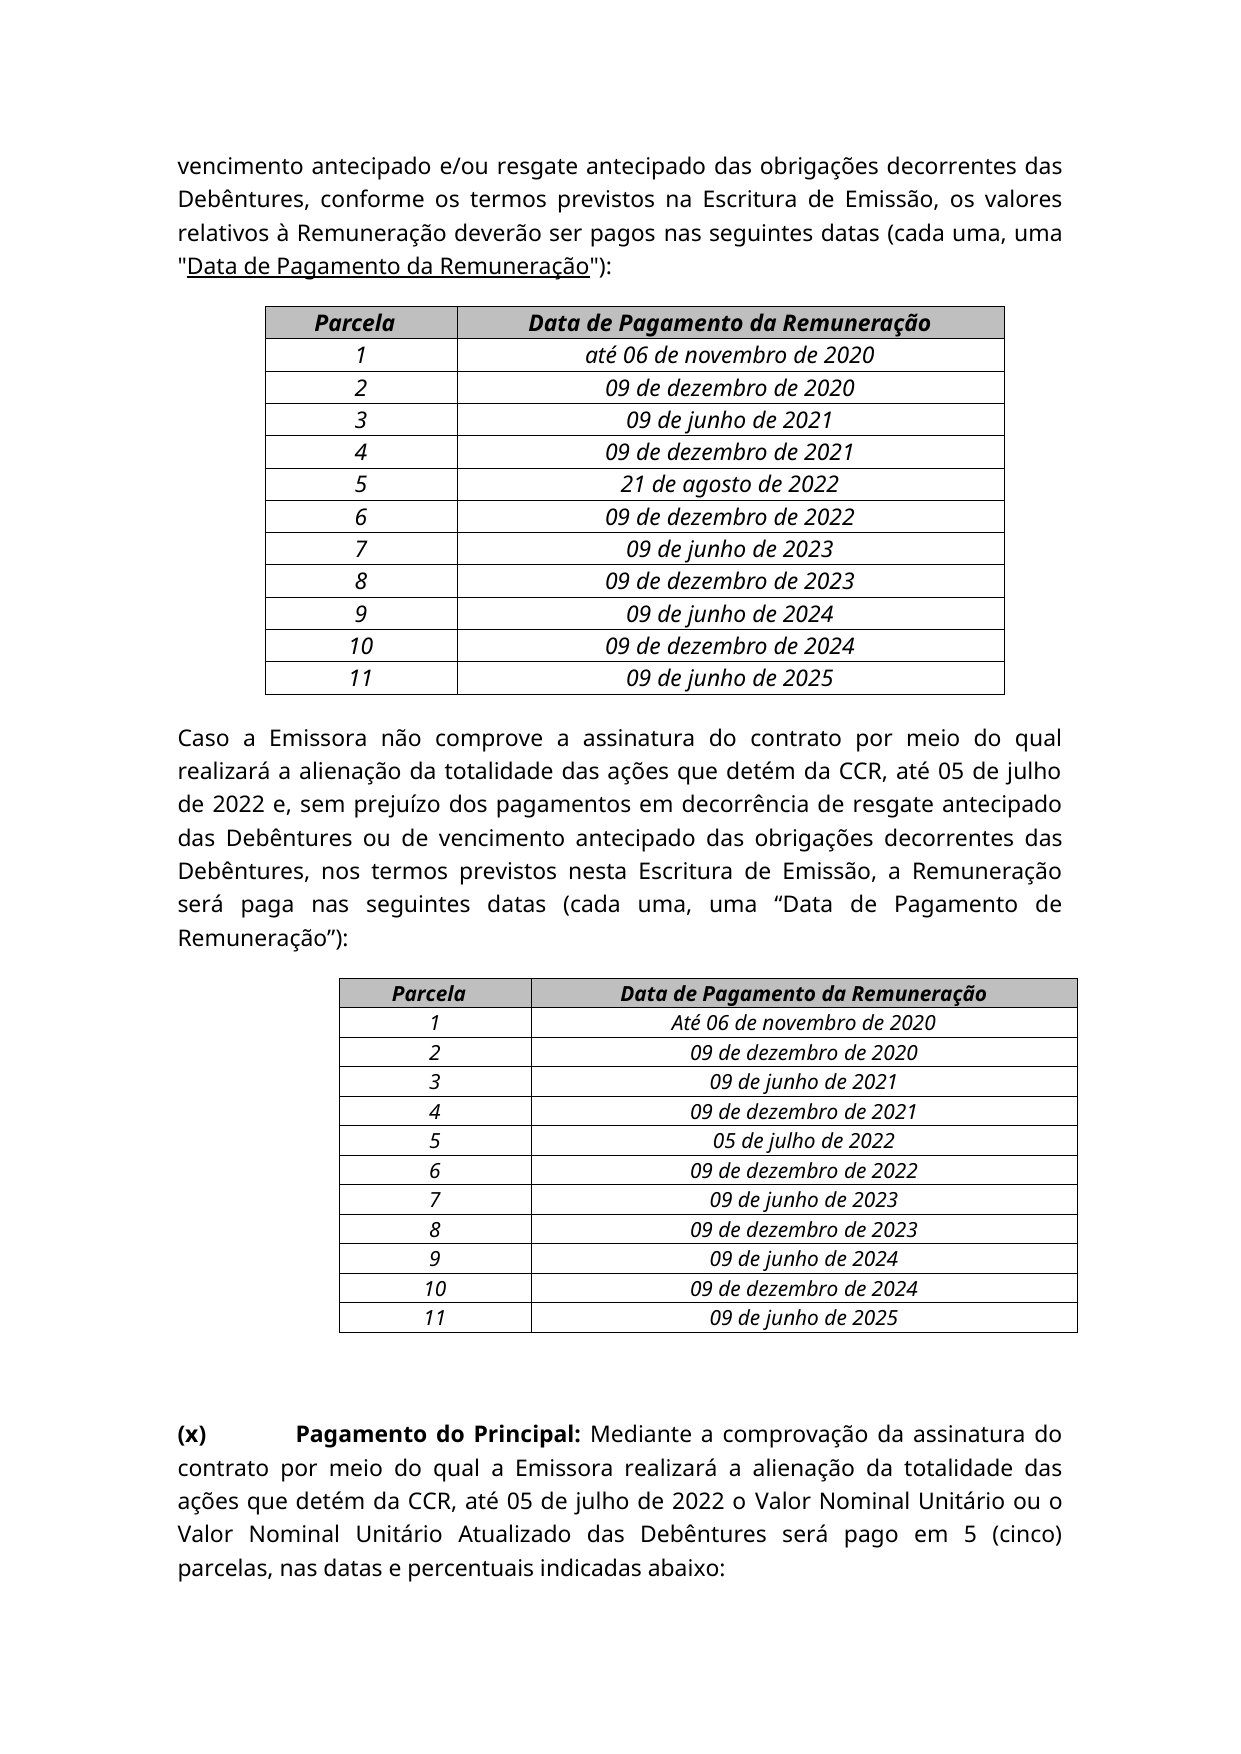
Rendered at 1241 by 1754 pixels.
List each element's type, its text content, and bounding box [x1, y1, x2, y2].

table_cell 6 [340, 1156, 531, 1184]
table_cell 3 [340, 1067, 531, 1096]
table_cell 09 de dezembro de 2021 [458, 436, 1004, 467]
table_cell 09 de junho de 2024 [458, 598, 1004, 629]
table_cell até 06 de novembro de 2020 [458, 339, 1004, 371]
table_cell 3 [266, 404, 457, 435]
table_cell 7 [266, 533, 457, 564]
table_cell 09 de junho de 2024 [532, 1244, 1077, 1273]
table_cell 09 de dezembro de 2022 [458, 501, 1004, 532]
table_cell 10 [340, 1274, 531, 1302]
table_cell 11 [340, 1303, 531, 1332]
table_cell 09 de dezembro de 2020 [458, 372, 1004, 403]
table_header Data de Pagamento da Remuneração [532, 979, 1077, 1007]
table_cell 09 de dezembro de 2020 [532, 1038, 1077, 1066]
table_cell 21 de agosto de 2022 [458, 469, 1004, 500]
table_header Data de Pagamento da Remuneração [458, 307, 1004, 338]
list Pagamento do Principal: Mediante a comprovação da assinatura do contrato por meio do qual a Emissora realizará a alienação da totalidade das ações que detém da CCR, até 05 de julho de 2022 o Valor Nominal Unitário ou o Valor Nominal Unitário Atualizado das Debêntures será pago em 5 (cinco) parcelas, nas datas e percentuais indicadas abaixo: [177, 1416, 1063, 1583]
table_cell 7 [340, 1185, 531, 1214]
table_cell Até 06 de novembro de 2020 [532, 1008, 1077, 1037]
table_cell 05 de julho de 2022 [532, 1126, 1077, 1155]
table_cell 09 de dezembro de 2023 [458, 565, 1004, 597]
table_cell 09 de dezembro de 2024 [532, 1274, 1077, 1302]
table_cell 09 de dezembro de 2021 [532, 1097, 1077, 1125]
table_cell 1 [266, 339, 457, 371]
table_header Parcela [340, 979, 531, 1007]
table_cell 9 [266, 598, 457, 629]
table_cell 2 [340, 1038, 531, 1066]
table_cell 10 [266, 630, 457, 661]
table_cell 1 [340, 1008, 531, 1037]
table_cell 09 de junho de 2023 [532, 1185, 1077, 1214]
table_cell 4 [340, 1097, 531, 1125]
list Caso a Emissora não comprove a assinatura do contrato por meio do qual realizará a alienação da totalidade das ações que detém da CCR, até 05 de julho de 2022 e, sem prejuízo dos pagamentos em decorrência de resgate antecipado das Debêntures ou de vencimento antecipado das obrigações decorrentes das Debêntures, nos termos previstos nesta Escritura de Emissão, a Remuneração será paga nas seguintes datas (cada uma, uma “Data de Pagamento de Remuneração”): [177, 719, 1063, 953]
table_cell 8 [266, 565, 457, 597]
table_cell 8 [340, 1215, 531, 1243]
table_cell 09 de junho de 2021 [532, 1067, 1077, 1096]
table_cell 09 de dezembro de 2024 [458, 630, 1004, 661]
table_cell 09 de dezembro de 2023 [532, 1215, 1077, 1243]
table_cell 5 [340, 1126, 531, 1155]
table_cell 5 [266, 469, 457, 500]
table_cell 6 [266, 501, 457, 532]
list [177, 148, 1063, 281]
table_cell 09 de junho de 2021 [458, 404, 1004, 435]
table_cell 09 de junho de 2025 [458, 662, 1004, 693]
table_cell 09 de junho de 2023 [458, 533, 1004, 564]
table_cell 4 [266, 436, 457, 467]
table_header Parcela [266, 307, 457, 338]
table_cell 09 de junho de 2025 [532, 1303, 1077, 1332]
table_cell 09 de dezembro de 2022 [532, 1156, 1077, 1184]
table_cell 11 [266, 662, 457, 693]
table_cell 9 [340, 1244, 531, 1273]
table_cell 2 [266, 372, 457, 403]
